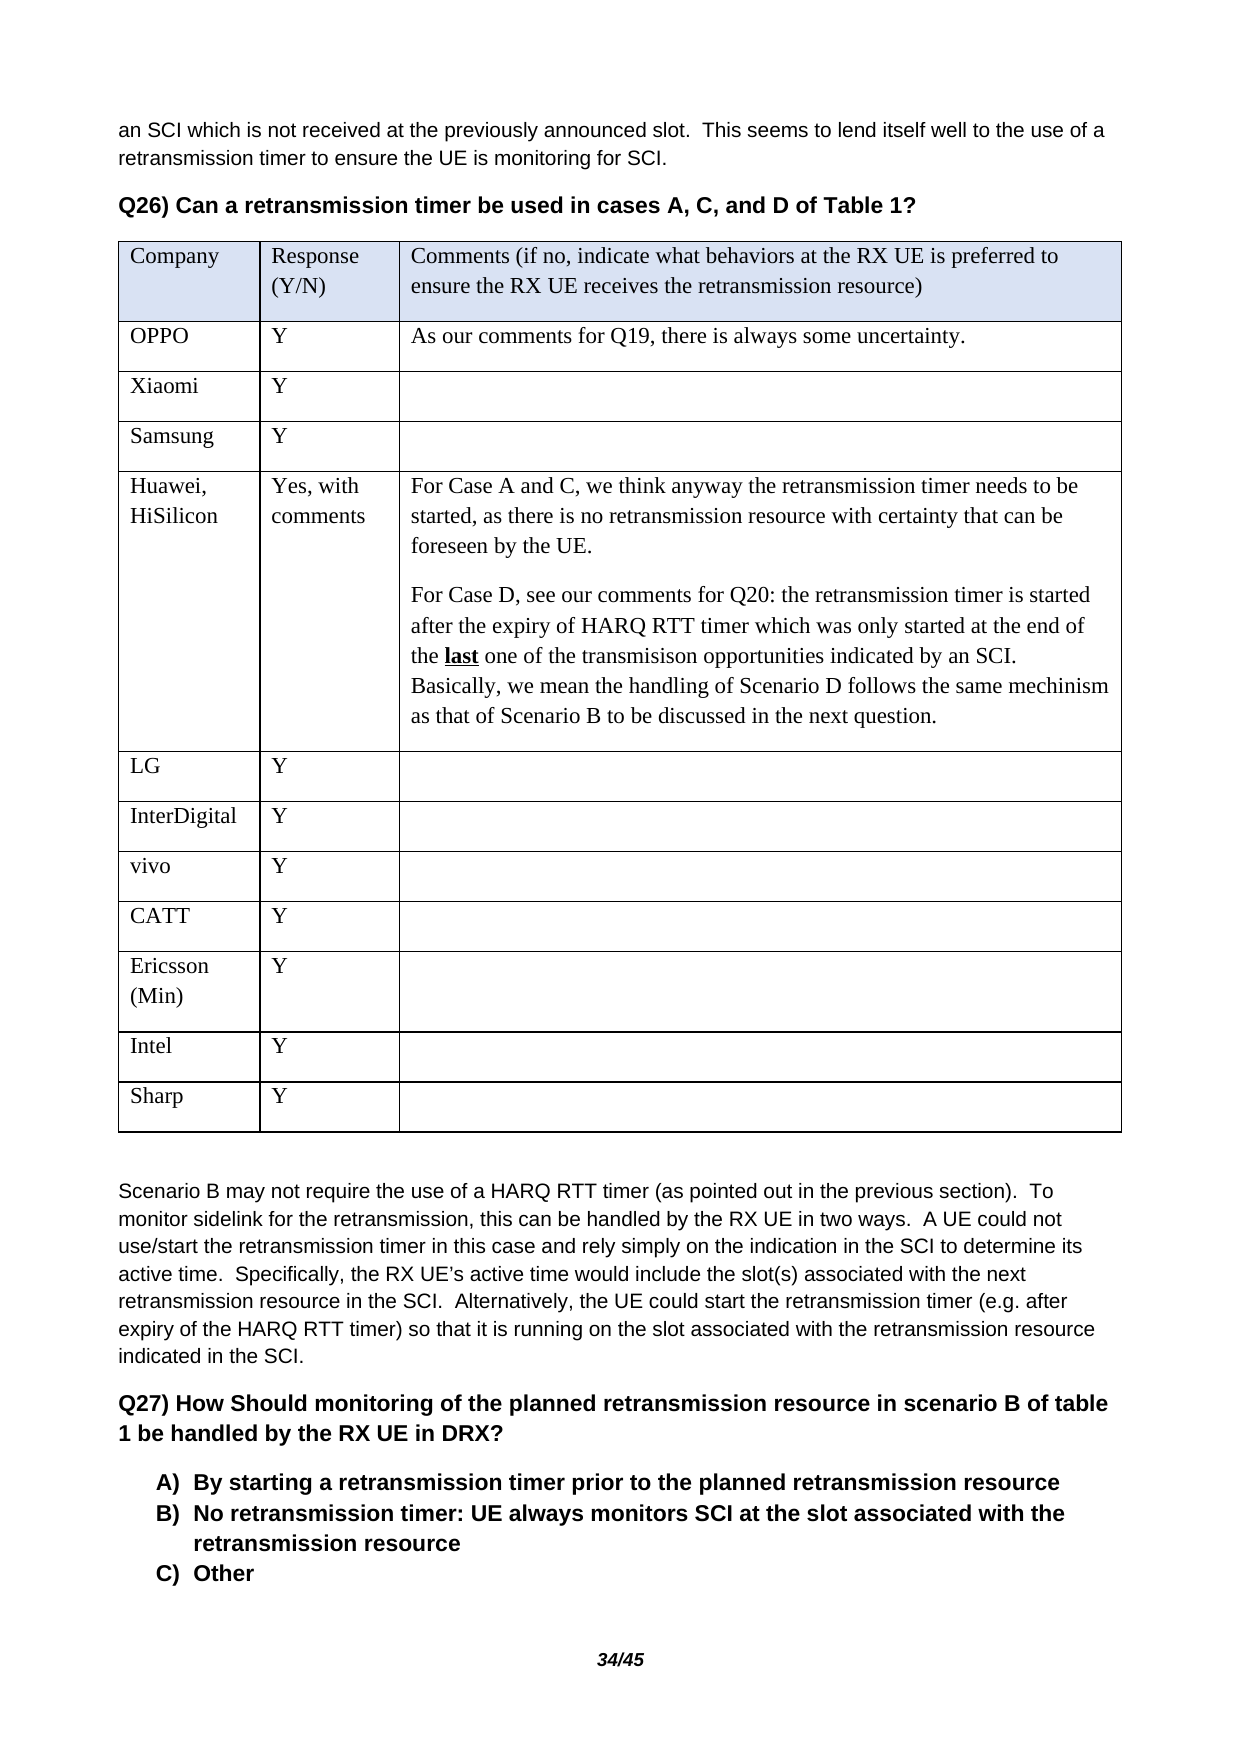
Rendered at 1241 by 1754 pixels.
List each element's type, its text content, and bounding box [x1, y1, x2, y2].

table_cell [400, 422, 1121, 471]
table_cell [119, 422, 259, 471]
table_cell [261, 802, 399, 851]
text Scenario B may not require the use of a HARQ RTT timer (as pointed out in the previous section). To monitor sidelink for the retransmission, this can be handled by the RX UE in two ways. A UE could not use/start the retransmission timer in this case and rely simply on the indication in the SCI to determine its active time. Specifically, the RX UE’s active time would include the slot(s) associated with the next retransmission resource in the SCI. Alternatively, the UE could start the retransmission timer (e.g. after expiry of the HARQ RTT timer) so that it is running on the slot associated with the retransmission resource indicated in the SCI. [118, 1179, 1122, 1368]
table_cell [261, 902, 399, 951]
table_cell [119, 902, 259, 951]
table_cell [261, 472, 399, 751]
table_cell [261, 1083, 399, 1131]
table_cell [119, 852, 259, 901]
table_cell [119, 752, 259, 801]
table_cell [119, 1083, 259, 1131]
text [118, 118, 1122, 169]
table_cell [261, 422, 399, 471]
table_cell [400, 322, 1121, 371]
table_cell [400, 372, 1121, 421]
table_cell [261, 322, 399, 371]
table_cell [400, 952, 1121, 1031]
table_cell [400, 852, 1121, 901]
table_cell [119, 472, 259, 751]
table_header Comments (if no, indicate what behaviors at the RX UE is preferred to ensure the RX UE receives the retransmission resource) [400, 242, 1121, 321]
list No retransmission timer: UE always monitors SCI at the slot associated with the retransmission resource [156, 1499, 1122, 1556]
table_cell [119, 322, 259, 371]
table_cell [261, 952, 399, 1031]
table_cell [261, 1033, 399, 1081]
table_cell [400, 1033, 1121, 1081]
table_cell [400, 472, 1121, 751]
table_cell [400, 1083, 1121, 1131]
list By starting a retransmission timer prior to the planned retransmission resource [156, 1469, 1122, 1496]
table_cell [261, 752, 399, 801]
table_cell [400, 802, 1121, 851]
list Other [156, 1560, 1122, 1586]
table_cell [119, 1033, 259, 1081]
text Q26) Can a retransmission timer be used in cases A, C, and D of Table 1? [118, 192, 1122, 218]
table_cell [119, 372, 259, 421]
table_cell [261, 852, 399, 901]
table_cell [261, 372, 399, 421]
text Q27) How Should monitoring of the planned retransmission resource in scenario B of table 1 be handled by the RX UE in DRX? [118, 1390, 1122, 1447]
table_cell [119, 952, 259, 1031]
table_header Response (Y/N) [261, 242, 399, 321]
table_header Company [119, 242, 259, 321]
table_cell [400, 752, 1121, 801]
table_cell [119, 802, 259, 851]
table_cell [400, 902, 1121, 951]
